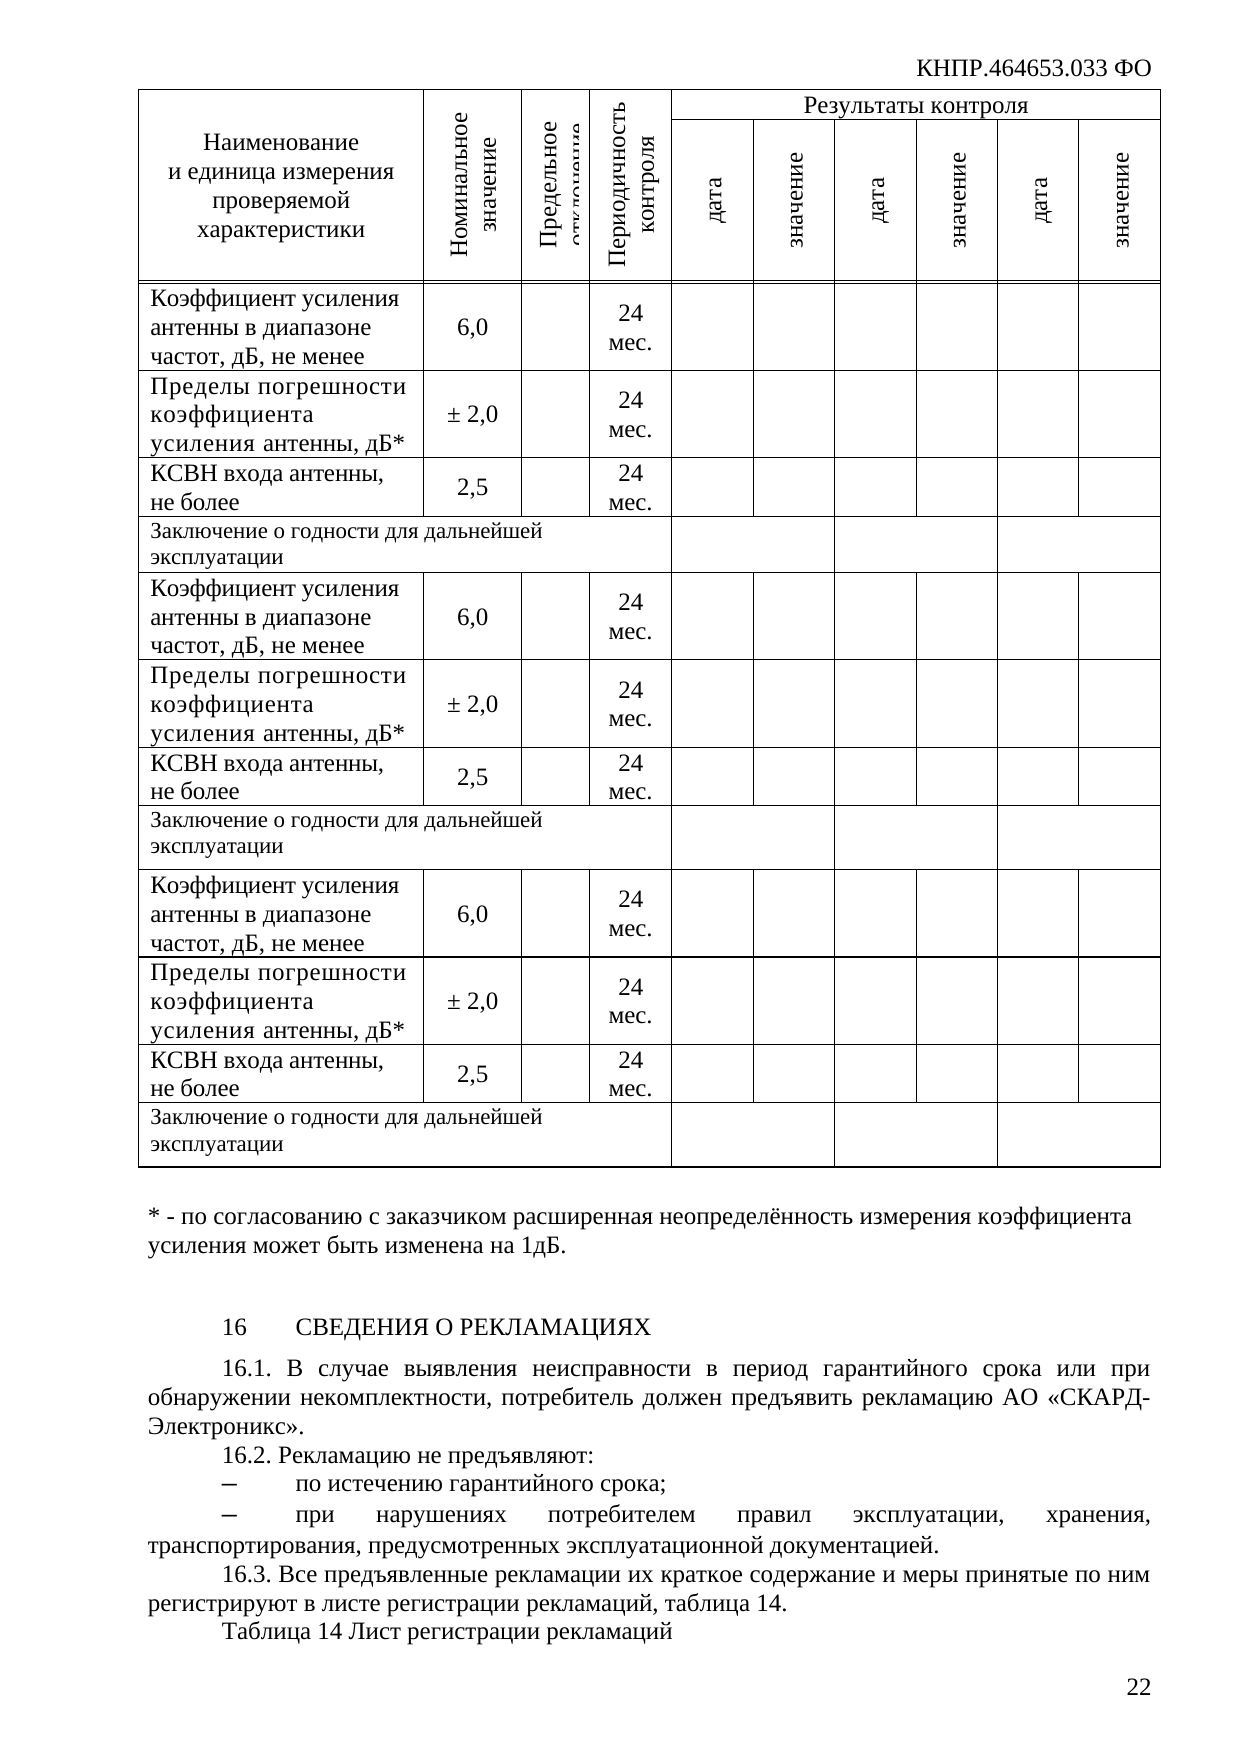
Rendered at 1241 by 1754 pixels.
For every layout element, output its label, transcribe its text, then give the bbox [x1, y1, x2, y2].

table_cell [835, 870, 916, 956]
table_header Номинальное значение [424, 90, 521, 280]
text * - по согласованию с заказчиком расширенная неопределённость измерения коэффициента усиления может быть изменена на 1дБ. [148, 1201, 1152, 1258]
table_cell [672, 458, 753, 516]
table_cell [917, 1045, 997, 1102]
table_cell [672, 371, 753, 457]
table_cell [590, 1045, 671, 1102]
table_cell [917, 371, 997, 457]
table_cell дата [672, 120, 753, 280]
table_cell [1079, 284, 1160, 370]
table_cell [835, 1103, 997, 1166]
table_cell 24 мес. [590, 748, 671, 805]
table_cell дата [835, 120, 916, 280]
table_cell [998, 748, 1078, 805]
table_cell 24 мес. [590, 458, 671, 516]
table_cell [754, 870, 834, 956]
table_cell [522, 748, 589, 805]
table_cell Коэффициент усиления антенны в диапазоне частот, дБ, не менее [139, 284, 423, 370]
table_cell [917, 458, 997, 516]
table_cell [672, 748, 753, 805]
table_cell [754, 660, 834, 747]
table_cell КСВН входа антенны, не более [139, 458, 423, 516]
table_cell 6,0 [424, 284, 521, 370]
table_cell [998, 458, 1078, 516]
table_header Периодичность контроля [590, 90, 671, 280]
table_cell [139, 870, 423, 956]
table_cell [522, 573, 589, 659]
table_cell [522, 660, 589, 747]
table_cell ± 2,0 [424, 660, 521, 747]
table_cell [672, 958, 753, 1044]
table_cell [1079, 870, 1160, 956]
table_cell [754, 284, 834, 370]
table_header Наименование и единица измерения проверяемой характеристики [139, 90, 423, 280]
table_cell [1079, 573, 1160, 659]
table_cell значение [1079, 120, 1160, 280]
table_cell [835, 371, 916, 457]
table_cell [754, 458, 834, 516]
table_cell 2,5 [424, 458, 521, 516]
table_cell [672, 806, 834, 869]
table_cell [835, 660, 916, 747]
table_cell ± 2,0 [424, 371, 521, 457]
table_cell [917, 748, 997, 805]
table_header Результаты контроля [672, 90, 1160, 118]
text Таблица 14 Лист регистрации рекламаций [148, 1616, 1152, 1645]
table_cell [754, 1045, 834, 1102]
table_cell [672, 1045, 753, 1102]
table_cell [835, 458, 916, 516]
table_header Предельное отклонение [522, 90, 589, 280]
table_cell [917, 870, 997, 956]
table_cell Заключение о годности для дальнейшей эксплуатации [139, 517, 671, 572]
table_cell 6,0 [424, 573, 521, 659]
table_cell [835, 517, 997, 572]
table_cell [672, 517, 834, 572]
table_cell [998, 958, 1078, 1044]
table_cell [835, 573, 916, 659]
list по истечению гарантийного срока; [148, 1468, 1152, 1499]
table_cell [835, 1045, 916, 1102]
table_cell [672, 660, 753, 747]
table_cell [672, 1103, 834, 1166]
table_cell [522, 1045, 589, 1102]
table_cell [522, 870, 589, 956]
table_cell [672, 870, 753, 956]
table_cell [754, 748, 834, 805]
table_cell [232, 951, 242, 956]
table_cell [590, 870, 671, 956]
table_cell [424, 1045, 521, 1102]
table_cell [1079, 660, 1160, 747]
table_cell Пределы погрешности коэффициента усиления антенны, дБ* [139, 660, 423, 747]
table_cell значение [754, 120, 834, 280]
table_cell 24 мес. [590, 284, 671, 370]
subtitle СВЕДЕНИЯ О РЕКЛАМАЦИЯХ [148, 1312, 1152, 1341]
table_cell значение [917, 120, 997, 280]
table_cell [835, 284, 916, 370]
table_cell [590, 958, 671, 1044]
table_cell КСВН входа антенны, не более [139, 748, 423, 805]
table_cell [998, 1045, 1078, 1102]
table_cell [917, 660, 997, 747]
table_cell [998, 284, 1078, 370]
table_cell [672, 284, 753, 370]
text 16.1. В случае выявления неисправности в период гарантийного срока или при обнаружении некомплектности, потребитель должен предъявить рекламацию АО «СКАРД-Электроникс». [148, 1353, 1152, 1440]
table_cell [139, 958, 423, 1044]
table_cell 24 мес. [590, 660, 671, 747]
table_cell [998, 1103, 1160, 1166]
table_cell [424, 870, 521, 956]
table_cell [522, 458, 589, 516]
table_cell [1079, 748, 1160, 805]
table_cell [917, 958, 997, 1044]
list при нарушениях потребителем правил эксплуатации, хранения, транспортирования, предусмотренных эксплуатационной документацией. [148, 1499, 1152, 1559]
table_cell [1079, 458, 1160, 516]
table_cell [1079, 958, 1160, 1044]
table_cell [754, 371, 834, 457]
table_cell [672, 573, 753, 659]
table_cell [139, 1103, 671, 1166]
table_cell [1079, 371, 1160, 457]
table_cell Коэффициент усиления антенны в диапазоне частот, дБ, не менее [139, 573, 423, 659]
text 16.2. Рекламацию не предъявляют: [148, 1440, 1152, 1468]
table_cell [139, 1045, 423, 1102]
table_cell [522, 371, 589, 457]
table_cell [917, 573, 997, 659]
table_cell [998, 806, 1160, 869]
table_cell [998, 660, 1078, 747]
table_cell 24 мес. [590, 371, 671, 457]
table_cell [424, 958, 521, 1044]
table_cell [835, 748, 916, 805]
table_cell [998, 517, 1160, 572]
table_cell [522, 284, 589, 370]
table_cell 24 мес. [590, 573, 671, 659]
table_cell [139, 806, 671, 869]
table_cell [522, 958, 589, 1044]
table_cell [917, 284, 997, 370]
table_cell [998, 371, 1078, 457]
text 16.3. Все предъявленные рекламации их краткое содержание и меры принятые по ним регистрируют в листе регистрации рекламаций, таблица 14. [148, 1559, 1152, 1616]
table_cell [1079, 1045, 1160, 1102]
table_cell 2,5 [424, 748, 521, 805]
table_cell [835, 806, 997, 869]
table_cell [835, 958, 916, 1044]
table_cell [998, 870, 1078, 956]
table_cell Пределы погрешности коэффициента усиления антенны, дБ* [139, 371, 423, 457]
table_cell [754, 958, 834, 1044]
table_cell [754, 573, 834, 659]
table_cell дата [998, 120, 1078, 280]
table_cell [998, 573, 1078, 659]
